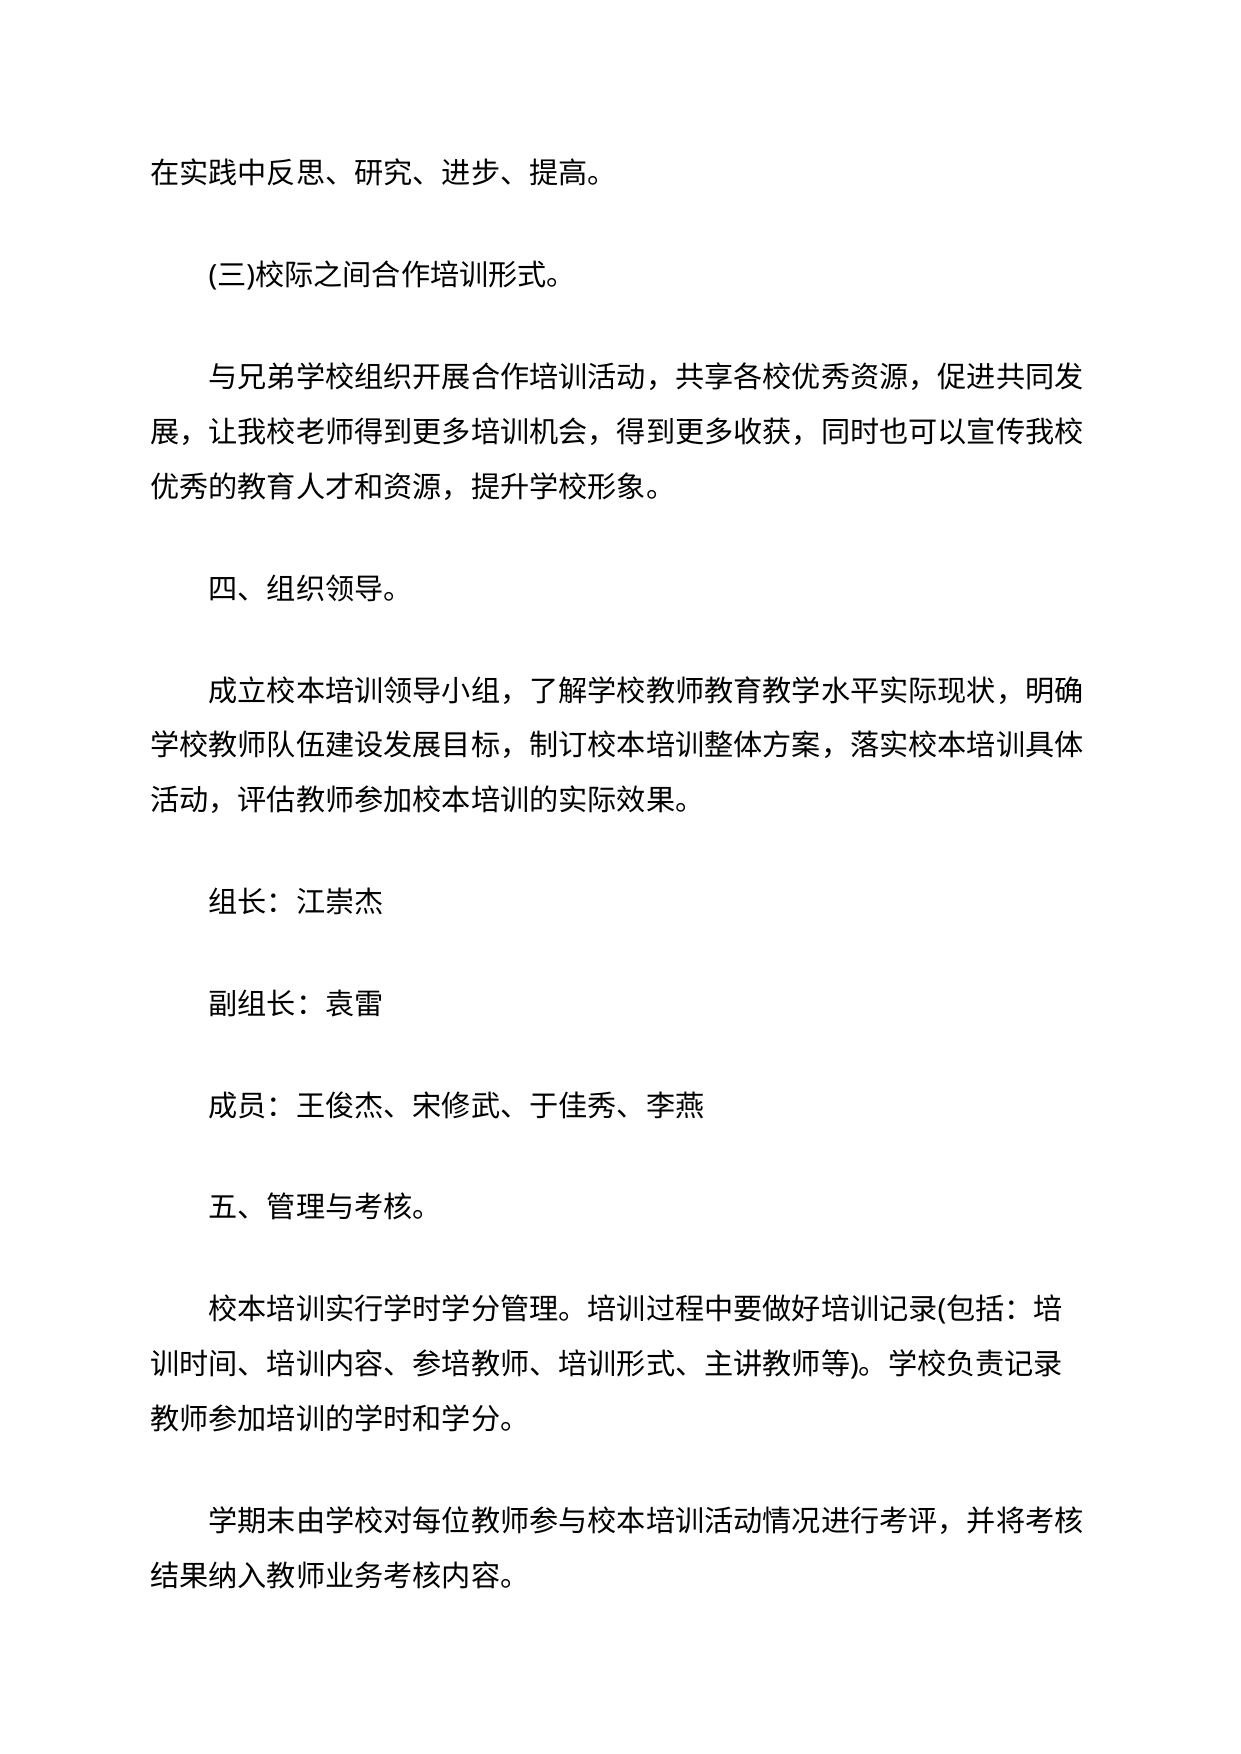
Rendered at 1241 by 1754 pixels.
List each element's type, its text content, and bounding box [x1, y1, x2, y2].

text 学期末由学校对每位教师参与校本培训活动情况进行考评，并将考核结果纳入教师业务考核内容。 [150, 1497, 1090, 1595]
text (三)校际之间合作培训形式。 [150, 252, 1090, 294]
text 组长：江崇杰 [150, 879, 1090, 921]
text 成员：王俊杰、宋修武、于佳秀、李燕 [150, 1082, 1090, 1124]
text 与兄弟学校组织开展合作培训活动，共享各校优秀资源，促进共同发展，让我校老师得到更多培训机会，得到更多收获，同时也可以宣传我校优秀的教育人才和资源，提升学校形象。 [150, 354, 1090, 506]
text 成立校本培训领导小组，了解学校教师教育教学水平实际现状，明确学校教师队伍建设发展目标，制订校本培训整体方案，落实校本培训具体活动，评估教师参加校本培训的实际效果。 [150, 667, 1090, 819]
text 四、组织领导。 [150, 565, 1090, 608]
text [150, 150, 1090, 192]
text 校本培训实行学时学分管理。培训过程中要做好培训记录(包括：培训时间、培训内容、参培教师、培训形式、主讲教师等)。学校负责记录教师参加培训的学时和学分。 [150, 1286, 1090, 1438]
text 五、管理与考核。 [150, 1184, 1090, 1226]
text 副组长：袁雷 [150, 980, 1090, 1023]
